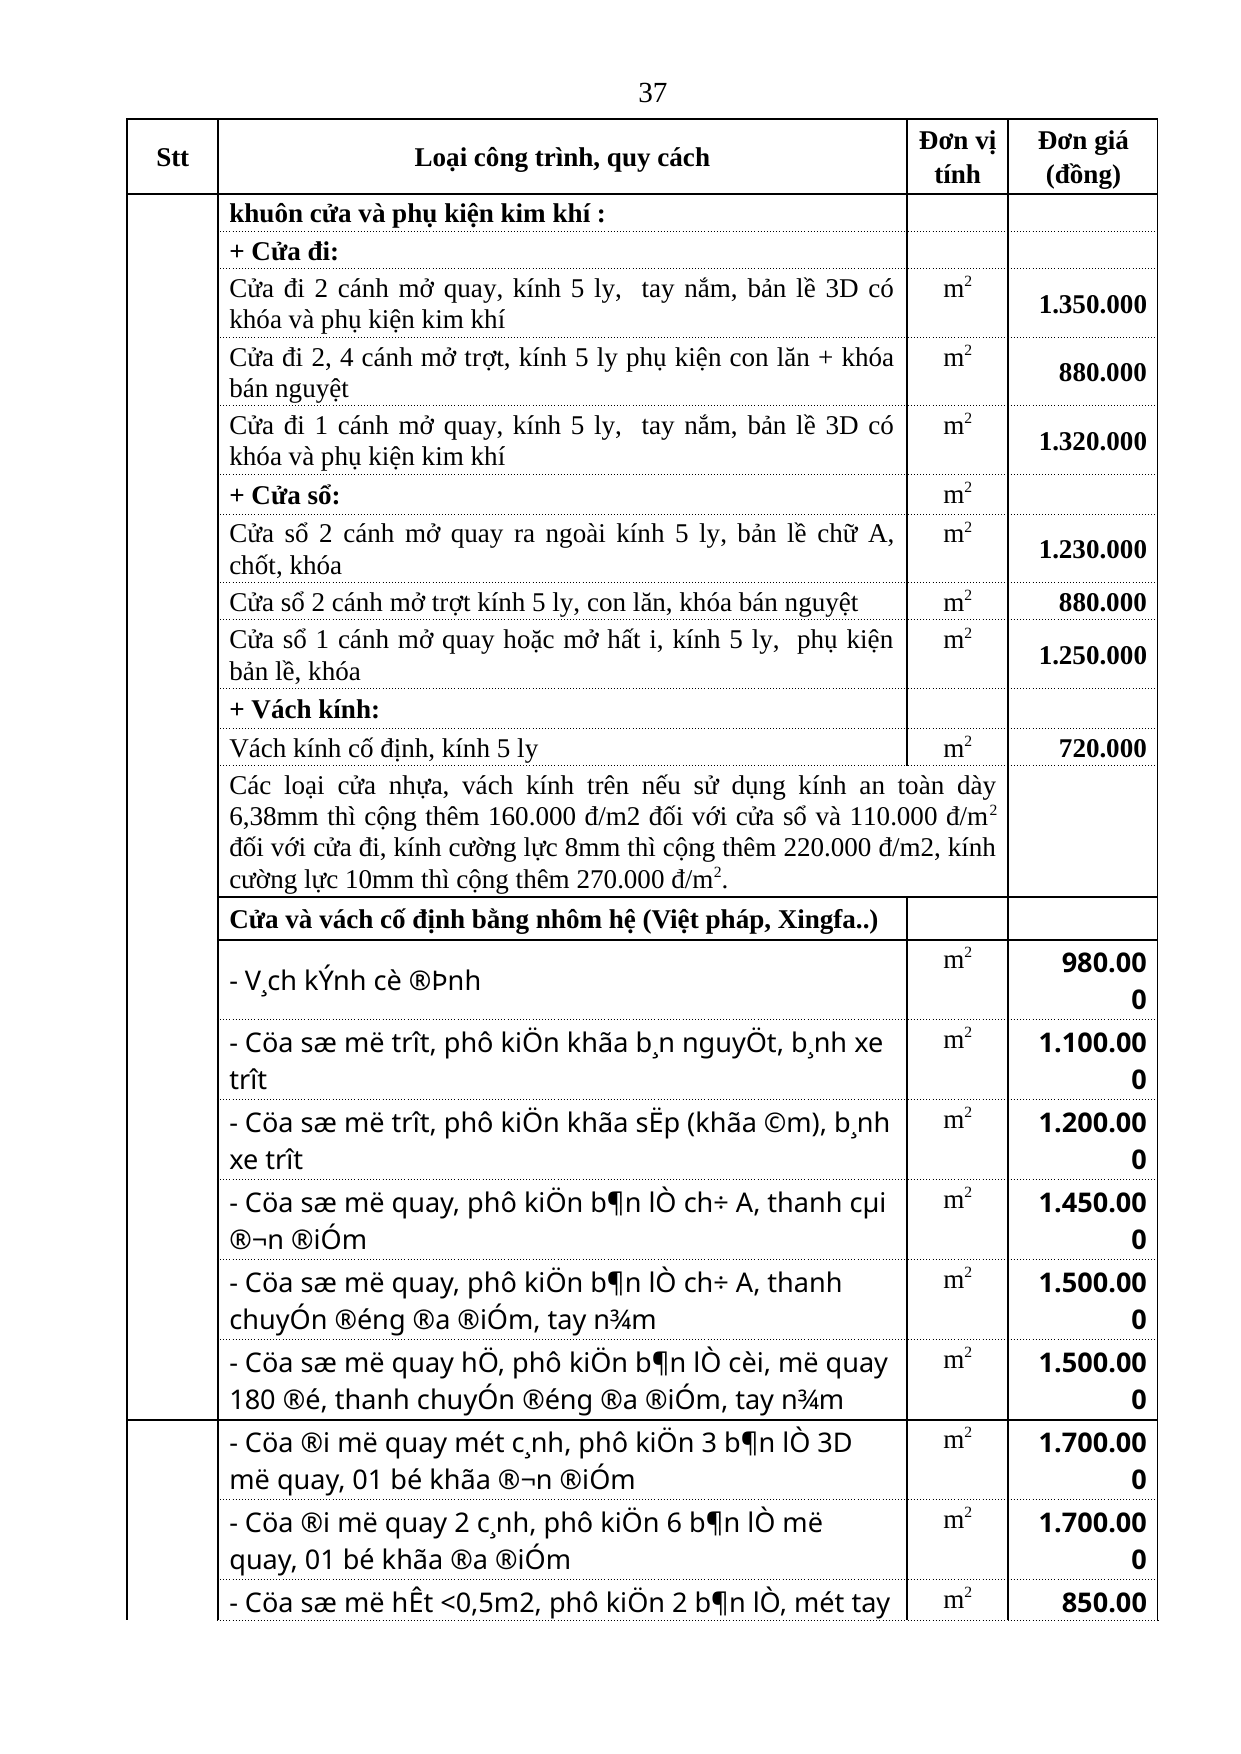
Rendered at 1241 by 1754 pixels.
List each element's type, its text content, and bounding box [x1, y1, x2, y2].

table_cell 1.230.000 [1009, 514, 1157, 582]
table_cell 880.000 [1009, 582, 1157, 619]
table_cell 720.000 [1009, 728, 1157, 765]
table_cell Cửa đi 2 cánh mở quay, kính 5 ly, tay nắm, bản lề 3D có khóa và phụ kiện kim khí [219, 268, 906, 337]
table_cell Vách kính cố định, kính 5 ly [219, 728, 906, 765]
table_cell - Cöa sæ më quay, phô kiÖn b¶n lÒ ch÷ A, thanh chuyÓn ®éng ®a ®iÓm, tay n¾m [219, 1259, 906, 1339]
table_cell [1009, 765, 1157, 896]
table_cell m2 [908, 1099, 1007, 1179]
table_cell m2 [908, 1179, 1007, 1259]
table_cell m2 [908, 1499, 1007, 1579]
table_cell 1.450.000 [1009, 1179, 1157, 1259]
table_cell [1009, 898, 1157, 939]
table_cell 1.250.000 [1009, 619, 1157, 688]
table_cell [1009, 231, 1157, 268]
table_cell - Cöa sæ më quay, phô kiÖn b¶n lÒ ch÷ A, thanh cµi ®¬n ®iÓm [219, 1179, 906, 1259]
table_cell Cửa đi 2, 4 cánh mở trợt, kính 5 ly phụ kiện con lăn + khóa bán nguyệt [219, 337, 906, 405]
table_cell 1.350.000 [1009, 268, 1157, 337]
table_cell [908, 231, 1007, 268]
table_cell m2 [908, 941, 1007, 1019]
table_cell [1009, 474, 1157, 513]
table_cell m2 [908, 728, 1007, 765]
table_cell 880.000 [1009, 337, 1157, 405]
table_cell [219, 1579, 906, 1620]
table_cell 1.200.000 [1009, 1099, 1157, 1179]
table_cell 1.700.000 [1009, 1499, 1157, 1579]
table_cell [908, 688, 1007, 728]
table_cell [219, 195, 906, 231]
table_header Stt [128, 120, 217, 193]
table_cell - Cöa sæ më tr­ît, phô kiÖn khãa b¸n nguyÖt, b¸nh xe tr­ît [219, 1019, 906, 1099]
table_cell m2 [908, 405, 1007, 474]
table_cell Cửa sổ 1 cánh mở quay hoặc mở hất i, kính 5 ly, phụ kiện bản lề, khóa [219, 619, 906, 688]
table_cell + Cửa đi: [219, 231, 906, 268]
table_cell 1.100.000 [1009, 1019, 1157, 1099]
table_cell 1.700.000 [1009, 1421, 1157, 1499]
table_cell [908, 898, 1007, 939]
table_cell - Cöa ®i më quay mét c¸nh, phô kiÖn 3 b¶n lÒ 3D më quay, 01 bé khãa ®¬n ®iÓm [219, 1421, 906, 1499]
table_cell m2 [908, 619, 1007, 688]
table_cell [128, 1421, 217, 1620]
table_cell + Vách kính: [219, 688, 906, 728]
table_cell m2 [908, 268, 1007, 337]
table_cell [908, 195, 1007, 231]
table_cell Cửa sổ 2 cánh mở trợt kính 5 ly, con lăn, khóa bán nguyệt [219, 582, 906, 619]
table_cell m2 [908, 1421, 1007, 1499]
table_cell [1009, 688, 1157, 728]
table_cell m2 [908, 1259, 1007, 1339]
table_cell [1009, 195, 1157, 231]
table_cell m2 [908, 1019, 1007, 1099]
table_cell - V¸ch kÝnh cè ®Þnh [219, 941, 906, 1019]
table_cell - Cöa ®i më quay 2 c¸nh, phô kiÖn 6 b¶n lÒ më quay, 01 bé khãa ®a ®iÓm [219, 1499, 906, 1579]
table_header Đơn vị tính [908, 120, 1007, 193]
table_header Đơn giá (đồng) [1009, 120, 1157, 193]
table_cell 1.500.000 [1009, 1339, 1157, 1419]
table_cell m2 [908, 514, 1007, 582]
table_cell Các loại cửa nhựa, vách kính trên nếu sử dụng kính an toàn dày 6,38mm thì cộng thêm 160.000 đ/m2 đối với cửa sổ và 110.000 đ/m2 đối với cửa đi, kính cường lực 8mm thì cộng thêm 220.000 đ/m2, kính cường lực 10mm thì cộng thêm 270.000 đ/m2. [219, 765, 1007, 896]
table_cell + Cửa sổ: [219, 474, 906, 513]
table_cell m2 [908, 337, 1007, 405]
table_cell m2 [908, 474, 1007, 513]
table_cell 1.320.000 [1009, 405, 1157, 474]
table_cell - Cöa sæ më tr­ît, phô kiÖn khãa sËp (khãa ©m), b¸nh xe tr­ît [219, 1099, 906, 1179]
table_cell 1.500.000 [1009, 1259, 1157, 1339]
table_cell Cửa sổ 2 cánh mở quay ra ngoài kính 5 ly, bản lề chữ A, chốt, khóa [219, 514, 906, 582]
table_cell - Cöa sæ më quay hÖ, phô kiÖn b¶n lÒ cèi, më quay 180 ®é, thanh chuyÓn ®éng ®a ®iÓm, tay n¾m [219, 1339, 906, 1419]
table_cell Cửa đi 1 cánh mở quay, kính 5 ly, tay nắm, bản lề 3D có khóa và phụ kiện kim khí [219, 405, 906, 474]
table_cell Cửa và vách cố định bằng nhôm hệ (Việt pháp, Xingfa..) [219, 898, 906, 939]
table_cell 850.000 [1009, 1579, 1157, 1620]
table_cell 980.000 [1009, 941, 1157, 1019]
table_cell m2 [908, 1579, 1007, 1620]
table_cell m2 [908, 582, 1007, 619]
table_cell m2 [908, 1339, 1007, 1419]
table_header Loại công trình, quy cách [219, 120, 906, 193]
